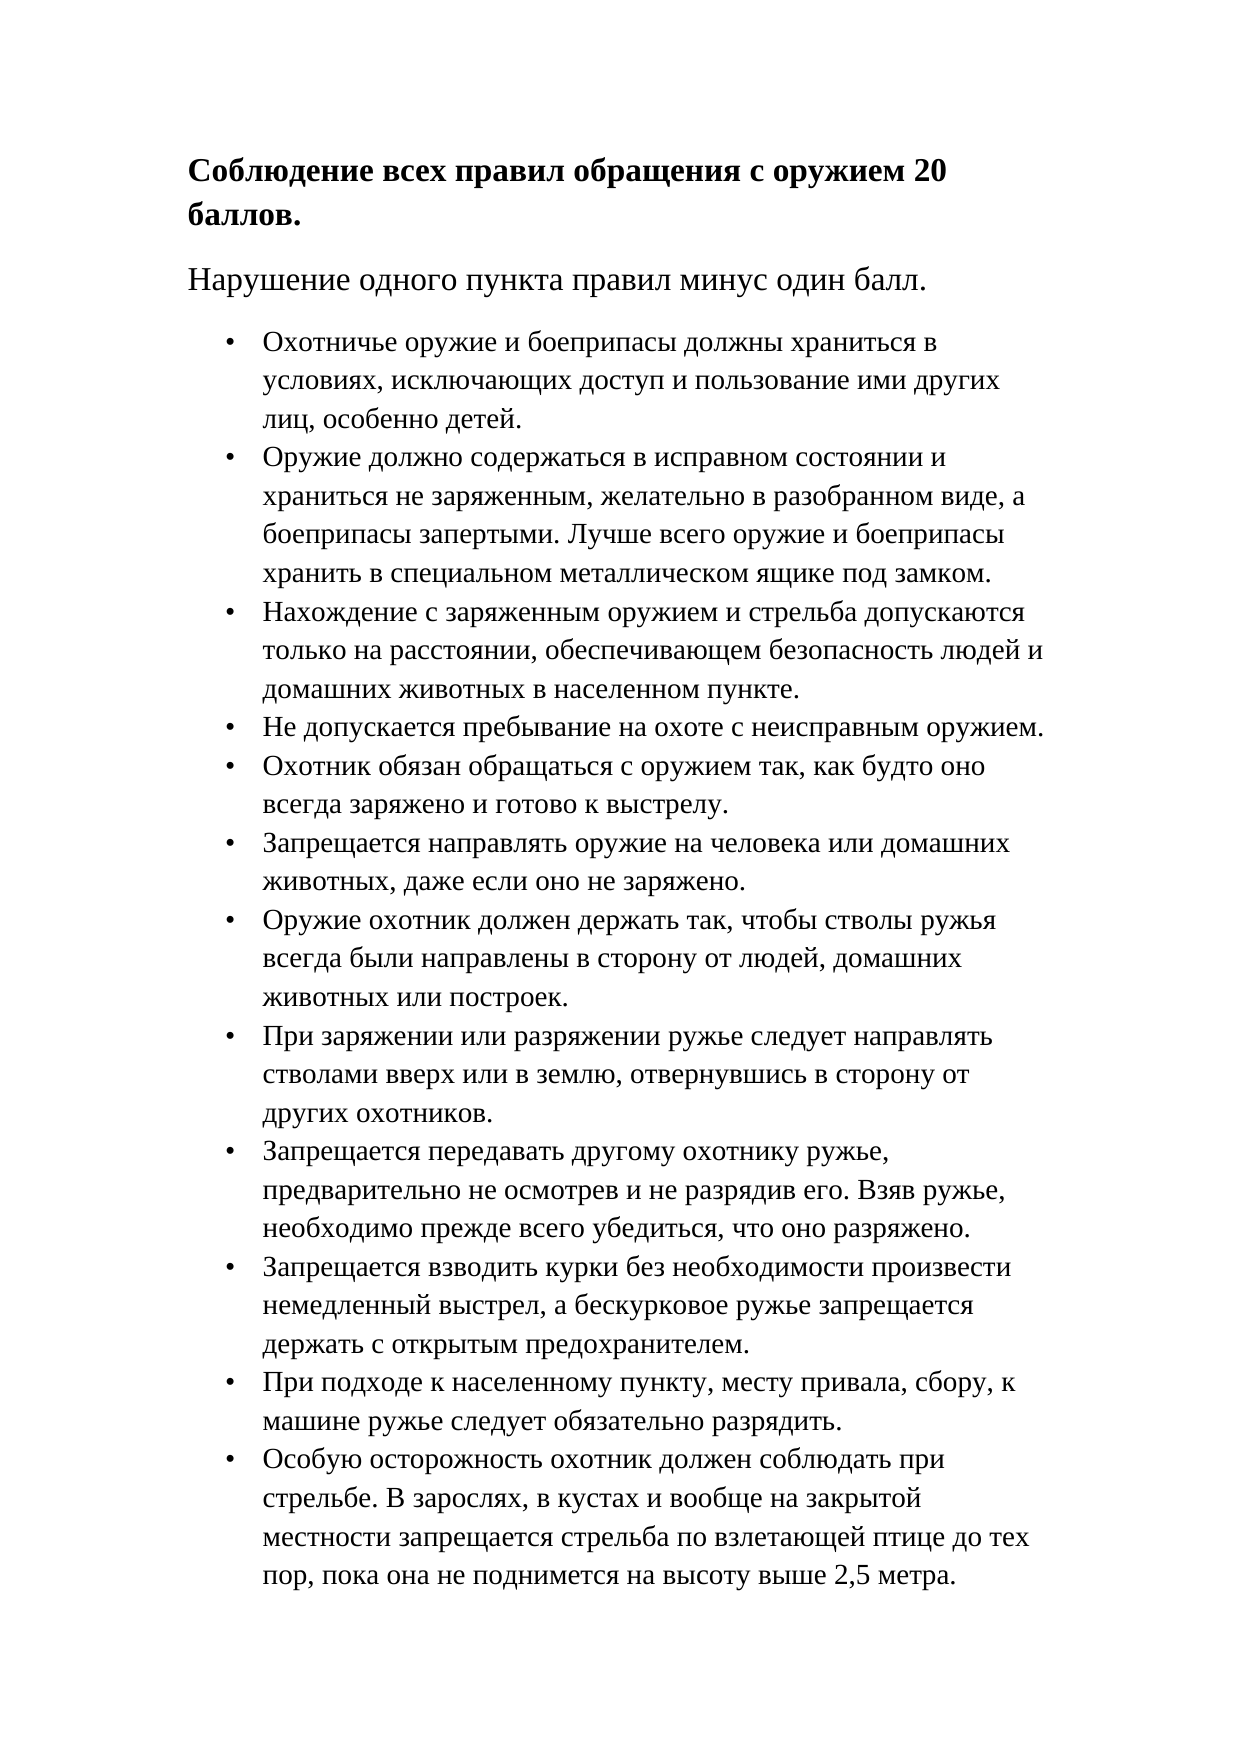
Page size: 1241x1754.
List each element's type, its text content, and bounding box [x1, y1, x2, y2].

text Нарушение одного пункта правил минус один балл. [187, 259, 1053, 297]
list Оружие охотник должен держать так, чтобы стволы ружья всегда были направлены в сторону от людей, домашних животных или построек. [225, 902, 1053, 1013]
list При подходе к населенному пункту, месту привала, сбору, к машине ружье следует обязательно разрядить. [225, 1364, 1053, 1437]
list Охотничье оружие и боеприпасы должны храниться в условиях, исключающих доступ и пользование ими других лиц, особенно детей. [225, 324, 1053, 434]
list При заряжении или разряжении ружье следует направлять стволами вверх или в землю, отвернувшись в сторону от других охотников. [225, 1018, 1053, 1128]
list Нахождение с заряженным оружием и стрельба допускаются только на расстоянии, обеспечивающем безопасность людей и домашних животных в населенном пункте. [225, 594, 1053, 704]
list Не допускается пребывание на охоте с неисправным оружием. [225, 709, 1053, 743]
text Соблюдение всех правил обращения с оружием 20 баллов. [187, 150, 1053, 232]
list Запрещается взводить курки без необходимости произвести немедленный выстрел, а бескурковое ружье запрещается держать с открытым предохранителем. [225, 1249, 1053, 1359]
list Охотник обязан обращаться с оружием так, как будто оно всегда заряжено и готово к выстрелу. [225, 748, 1053, 820]
list Оружие должно содержаться в исправном состоянии и храниться не заряженным, желательно в разобранном виде, а боеприпасы запертыми. Лучше всего оружие и боеприпасы хранить в специальном металлическом ящике под замком. [225, 439, 1053, 589]
list Запрещается передавать другому охотнику ружье, предварительно не осмотрев и не разрядив его. Взяв ружье, необходимо прежде всего убедиться, что оно разряжено. [225, 1133, 1053, 1244]
list Особую осторожность охотник должен соблюдать при стрельбе. В зарослях, в кустах и вообще на закрытой местности запрещается стрельба по взлетающей птице до тех пор, пока она не поднимется на высоту выше 2,5 метра. [225, 1442, 1053, 1591]
list Запрещается направлять оружие на человека или домашних животных, даже если оно не заряжено. [225, 825, 1053, 897]
